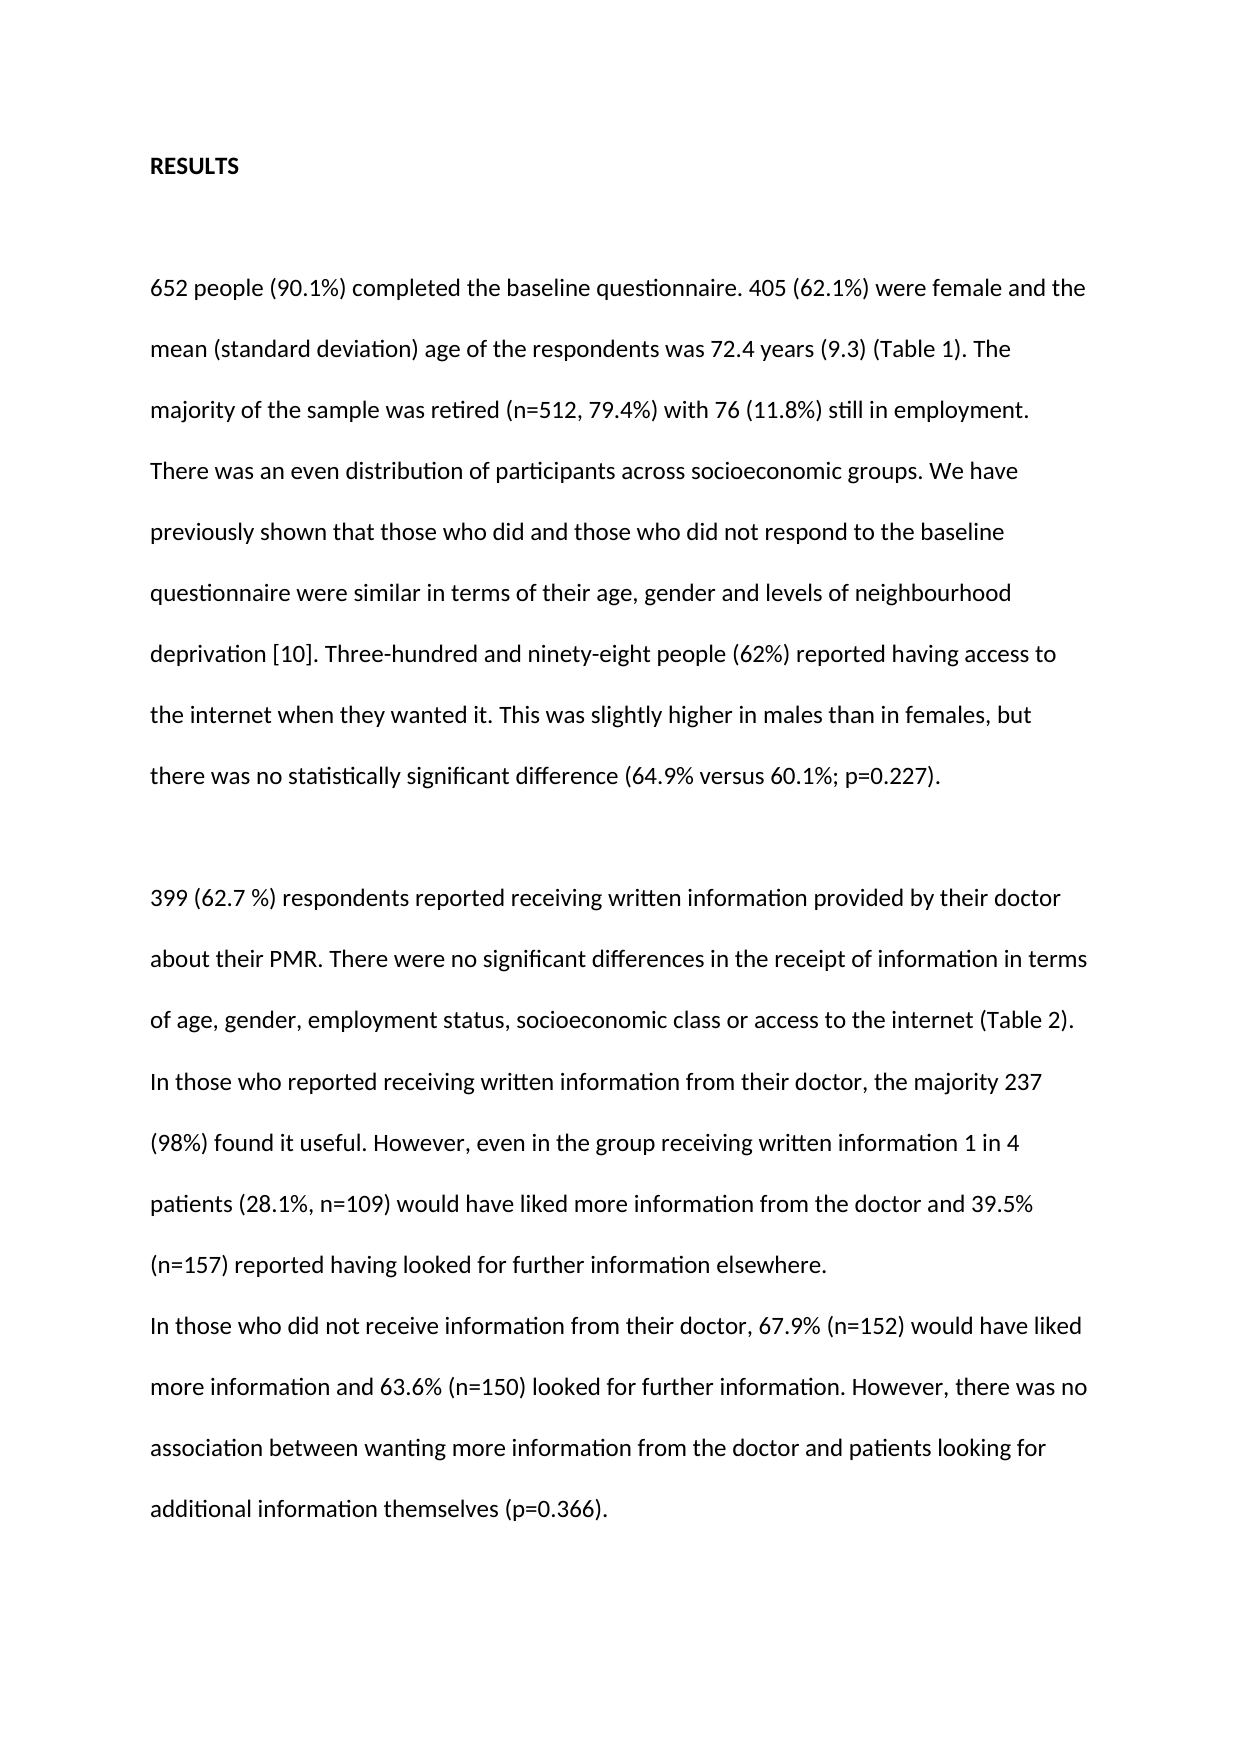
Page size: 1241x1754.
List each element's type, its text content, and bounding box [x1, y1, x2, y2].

text 399 (62.7 %) respondents reported receiving written information provided by their doctor about their PMR. There were no significant differences in the receipt of information in terms of age, gender, employment status, socioeconomic class or access to the internet (Table 2). In those who reported receiving written information from their doctor, the majority 237 (98%) found it useful. However, even in the group receiving written information 1 in 4 patients (28.1%, n=109) would have liked more information from the doctor and 39.5% (n=157) reported having looked for further information elsewhere. [150, 882, 1090, 1279]
text In those who did not receive information from their doctor, 67.9% (n=152) would have liked more information and 63.6% (n=150) looked for further information. However, there was no association between wanting more information from the doctor and patients looking for additional information themselves (p=0.366). [150, 1310, 1090, 1523]
text 652 people (90.1%) completed the baseline questionnaire. 405 (62.1%) were female and the mean (standard deviation) age of the respondents was 72.4 years (9.3) (Table 1). The majority of the sample was retired (n=512, 79.4%) with 76 (11.8%) still in employment. There was an even distribution of participants across socioeconomic groups. We have previously shown that those who did and those who did not respond to the baseline questionnaire were similar in terms of their age, gender and levels of neighbourhood deprivation [10]. Three-hundred and ninety-eight people (62%) reported having access to the internet when they wanted it. This was slightly higher in males than in females, but there was no statistically significant difference (64.9% versus 60.1%; p=0.227). [150, 272, 1090, 791]
text RESULTS [150, 150, 1090, 181]
